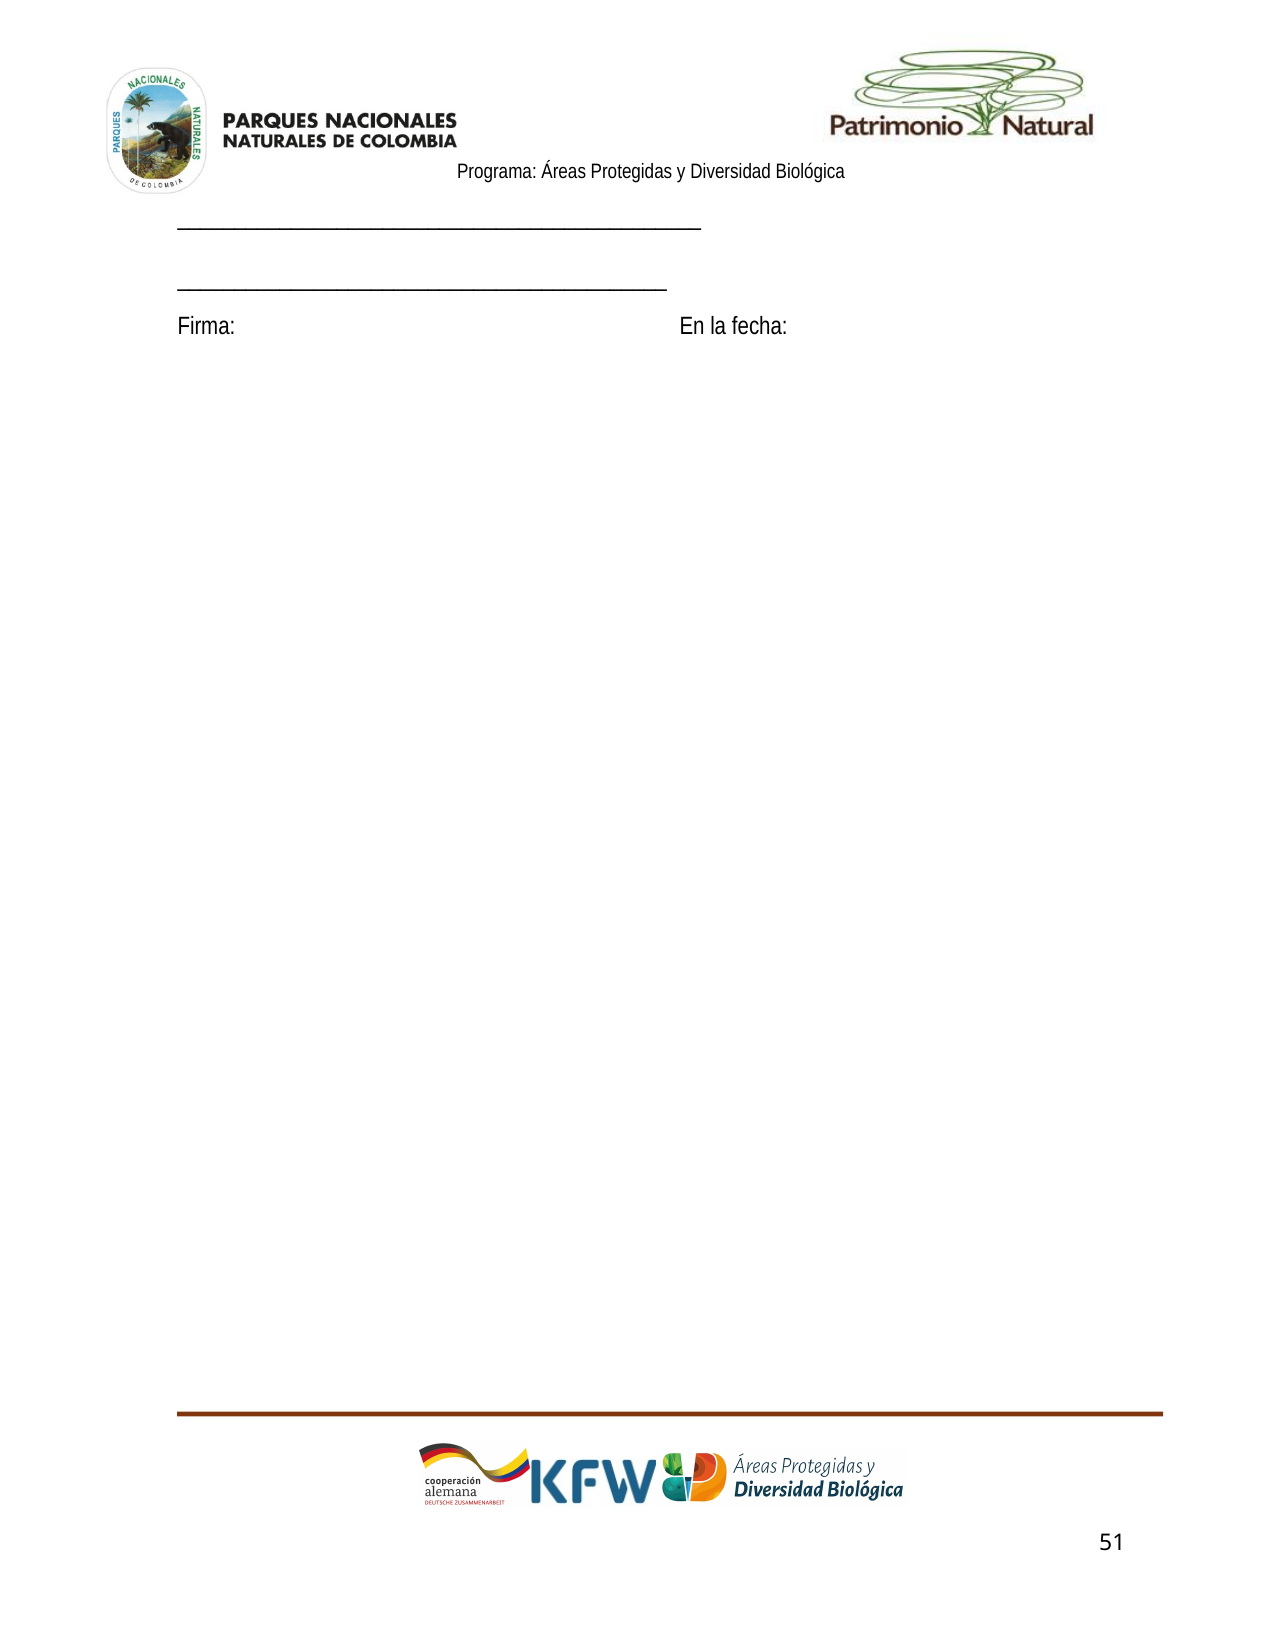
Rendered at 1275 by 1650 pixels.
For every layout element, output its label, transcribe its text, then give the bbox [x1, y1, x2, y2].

text Firma: En la fecha: [177, 311, 1125, 339]
picture [813, 34, 1116, 146]
picture [418, 1441, 909, 1507]
picture [94, 54, 464, 202]
text ______________________________________________ ___________________________________________ [177, 201, 1125, 292]
